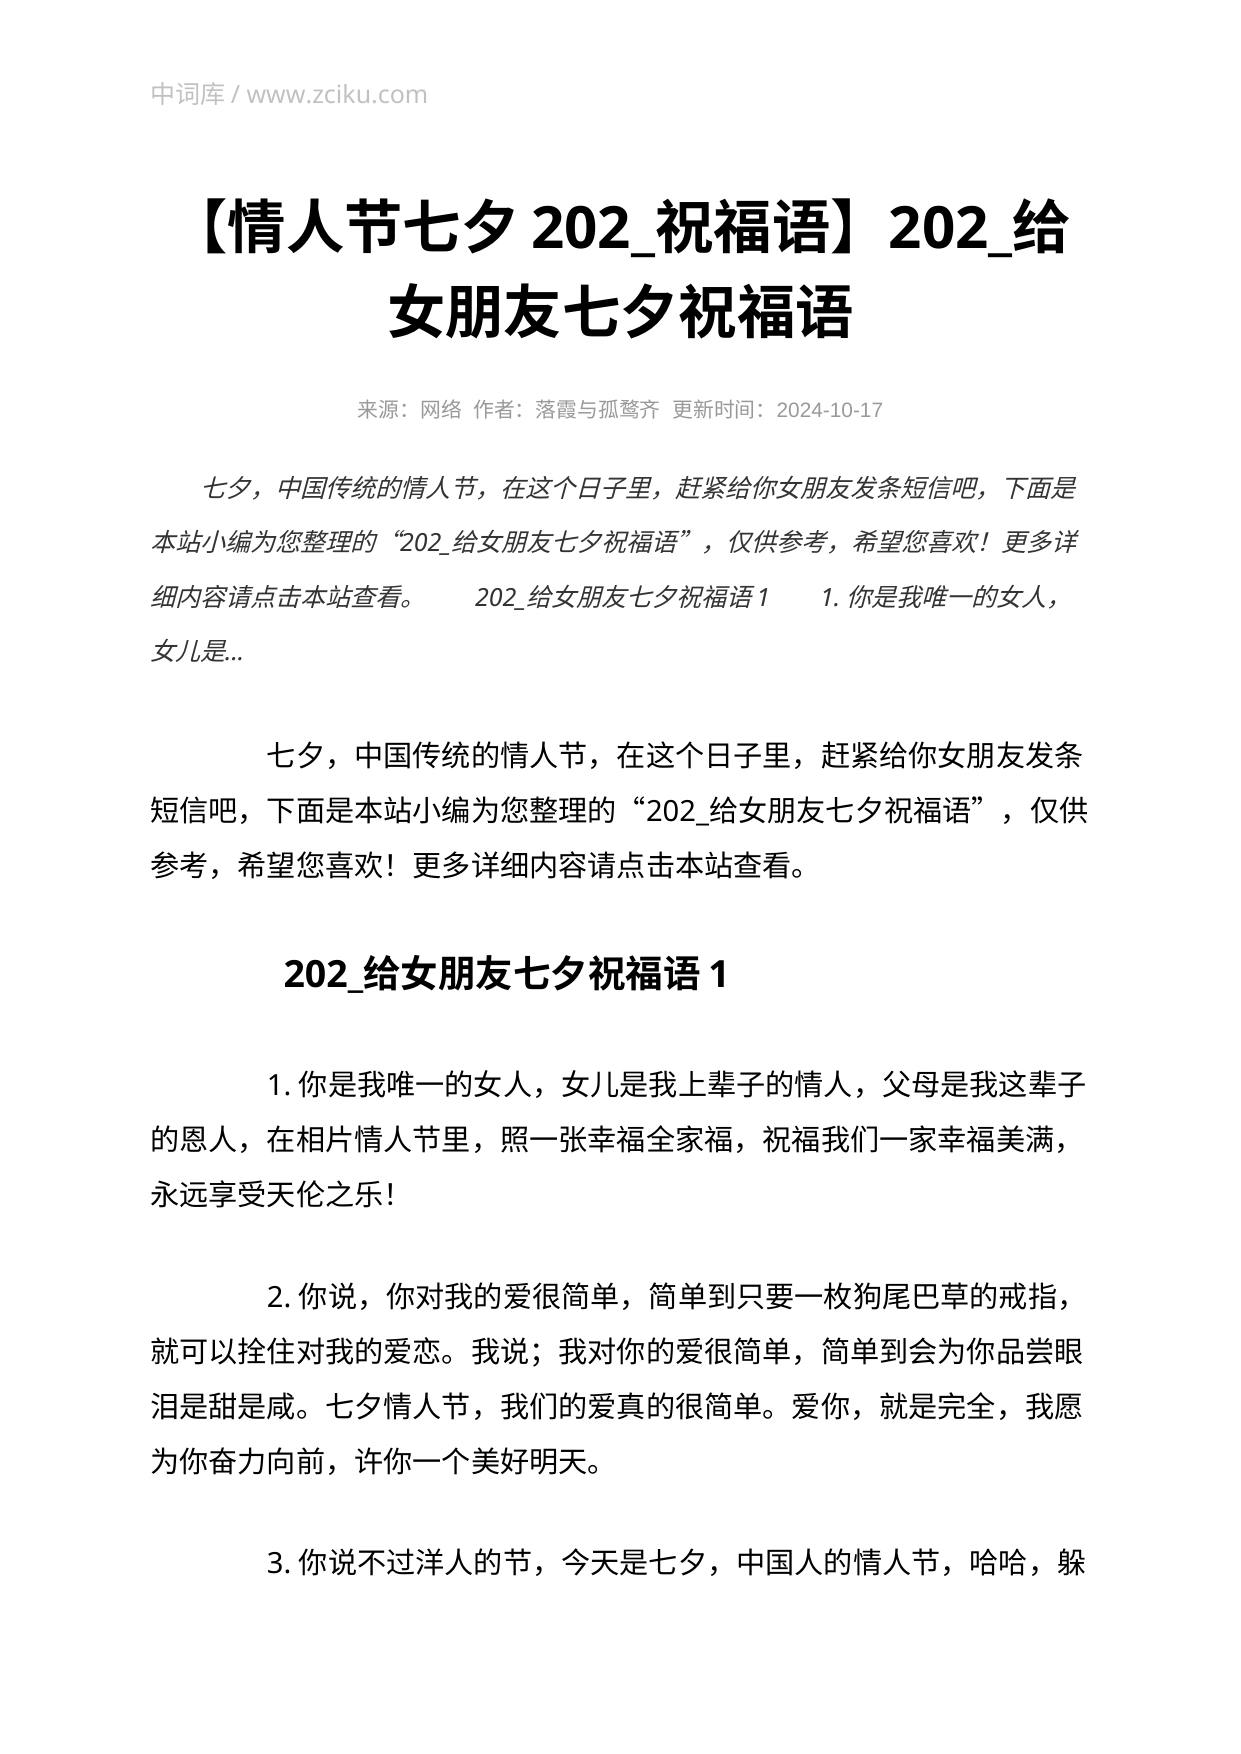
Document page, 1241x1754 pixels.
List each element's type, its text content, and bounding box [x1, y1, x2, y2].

text 202_给女朋友七夕祝福语1 [150, 944, 1090, 999]
text 七夕，中国传统的情人节，在这个日子里，赶紧给你女朋友发条短信吧，下面是本站小编为您整理的“202_给女朋友七夕祝福语”，仅供参考，希望您喜欢！更多详细内容请点击本站查看。 [150, 733, 1090, 885]
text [150, 1540, 1090, 1582]
text 七夕，中国传统的情人节，在这个日子里，赶紧给你女朋友发条短信吧，下面是本站小编为您整理的“202_给女朋友七夕祝福语”，仅供参考，希望您喜欢！更多详细内容请点击本站查看。 202_给女朋友七夕祝福语1 1. 你是我唯一的女人，女儿是... [150, 468, 1090, 668]
text 1. 你是我唯一的女人，女儿是我上辈子的情人，父母是我这辈子的恩人，在相片情人节里，照一张幸福全家福，祝福我们一家幸福美满，永远享受天伦之乐！ [150, 1062, 1090, 1214]
subtitle 【情人节七夕202_祝福语】202_给女朋友七夕祝福语 [150, 181, 1090, 351]
text 2. 你说，你对我的爱很简单，简单到只要一枚狗尾巴草的戒指，就可以拴住对我的爱恋。我说；我对你的爱很简单，简单到会为你品尝眼泪是甜是咸。七夕情人节，我们的爱真的很简单。爱你，就是完全，我愿为你奋力向前，许你一个美好明天。 [150, 1273, 1090, 1481]
text 来源：网络 作者：落霞与孤鹜齐 更新时间：2024-10-17 [150, 397, 1090, 421]
